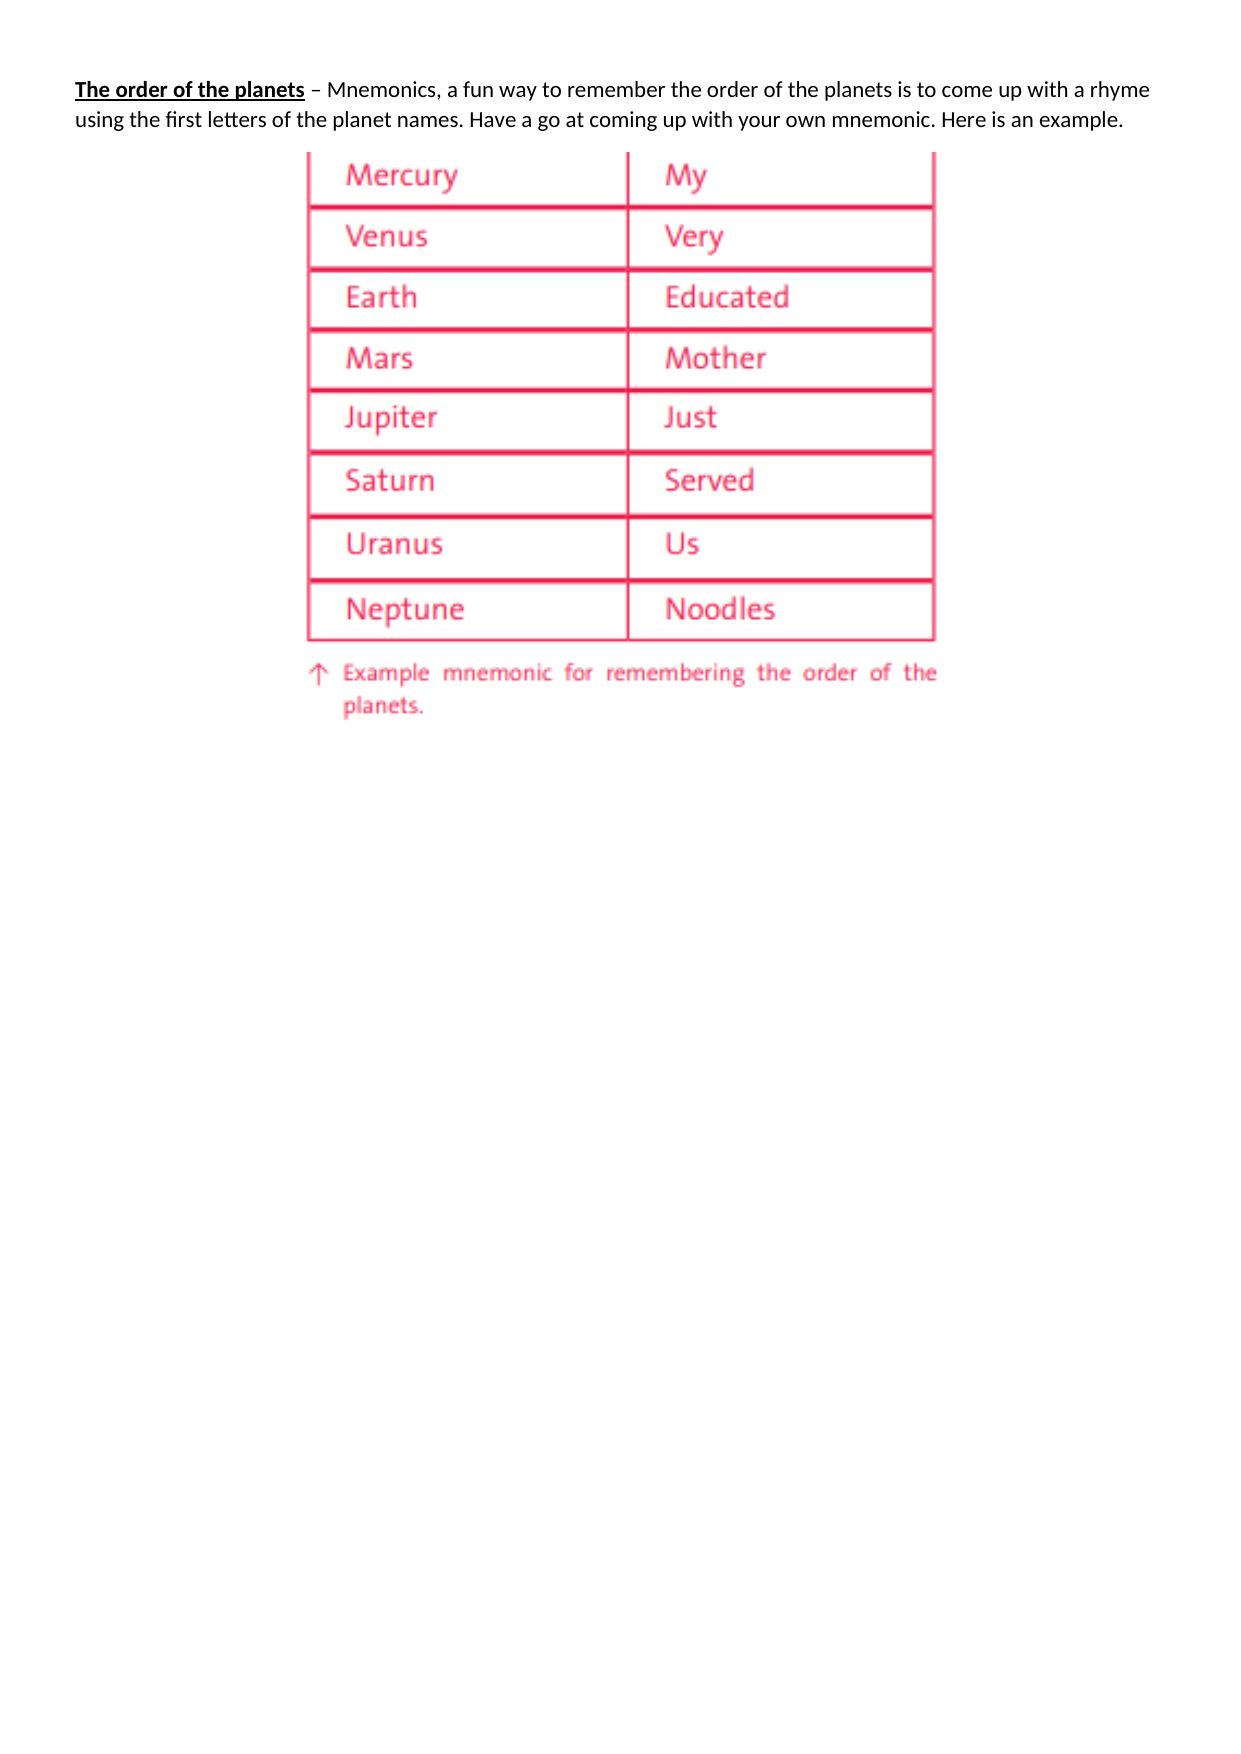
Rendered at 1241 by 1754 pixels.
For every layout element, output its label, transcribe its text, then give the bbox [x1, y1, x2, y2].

text The order of the planets – Mnemonics, a fun way to remember the order of the planets is to come up with a rhyme using the first letters of the planet names. Have a go at coming up with your own mnemonic. Here is an example. [75, 75, 1165, 133]
picture [277, 152, 963, 740]
